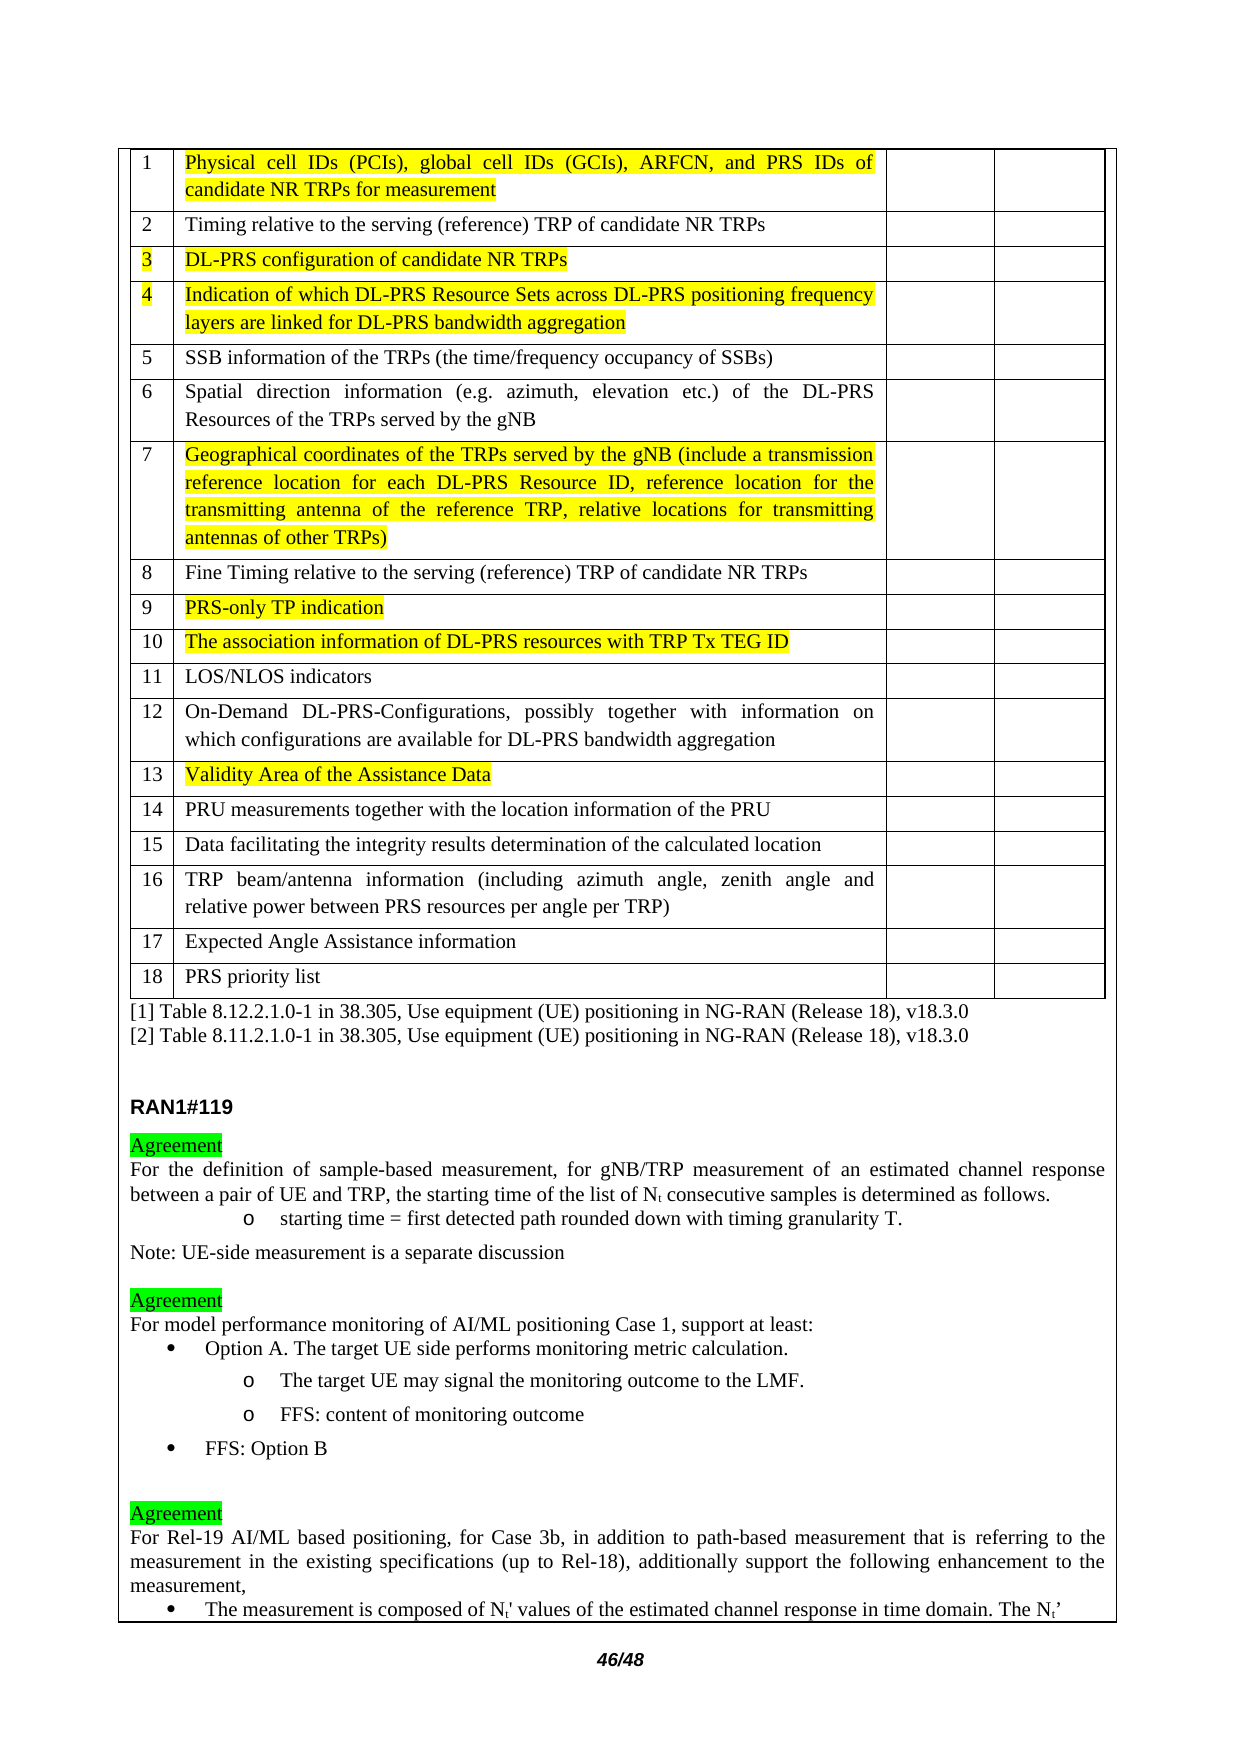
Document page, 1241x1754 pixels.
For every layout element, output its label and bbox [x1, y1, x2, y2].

table_header [119, 149, 1116, 1621]
